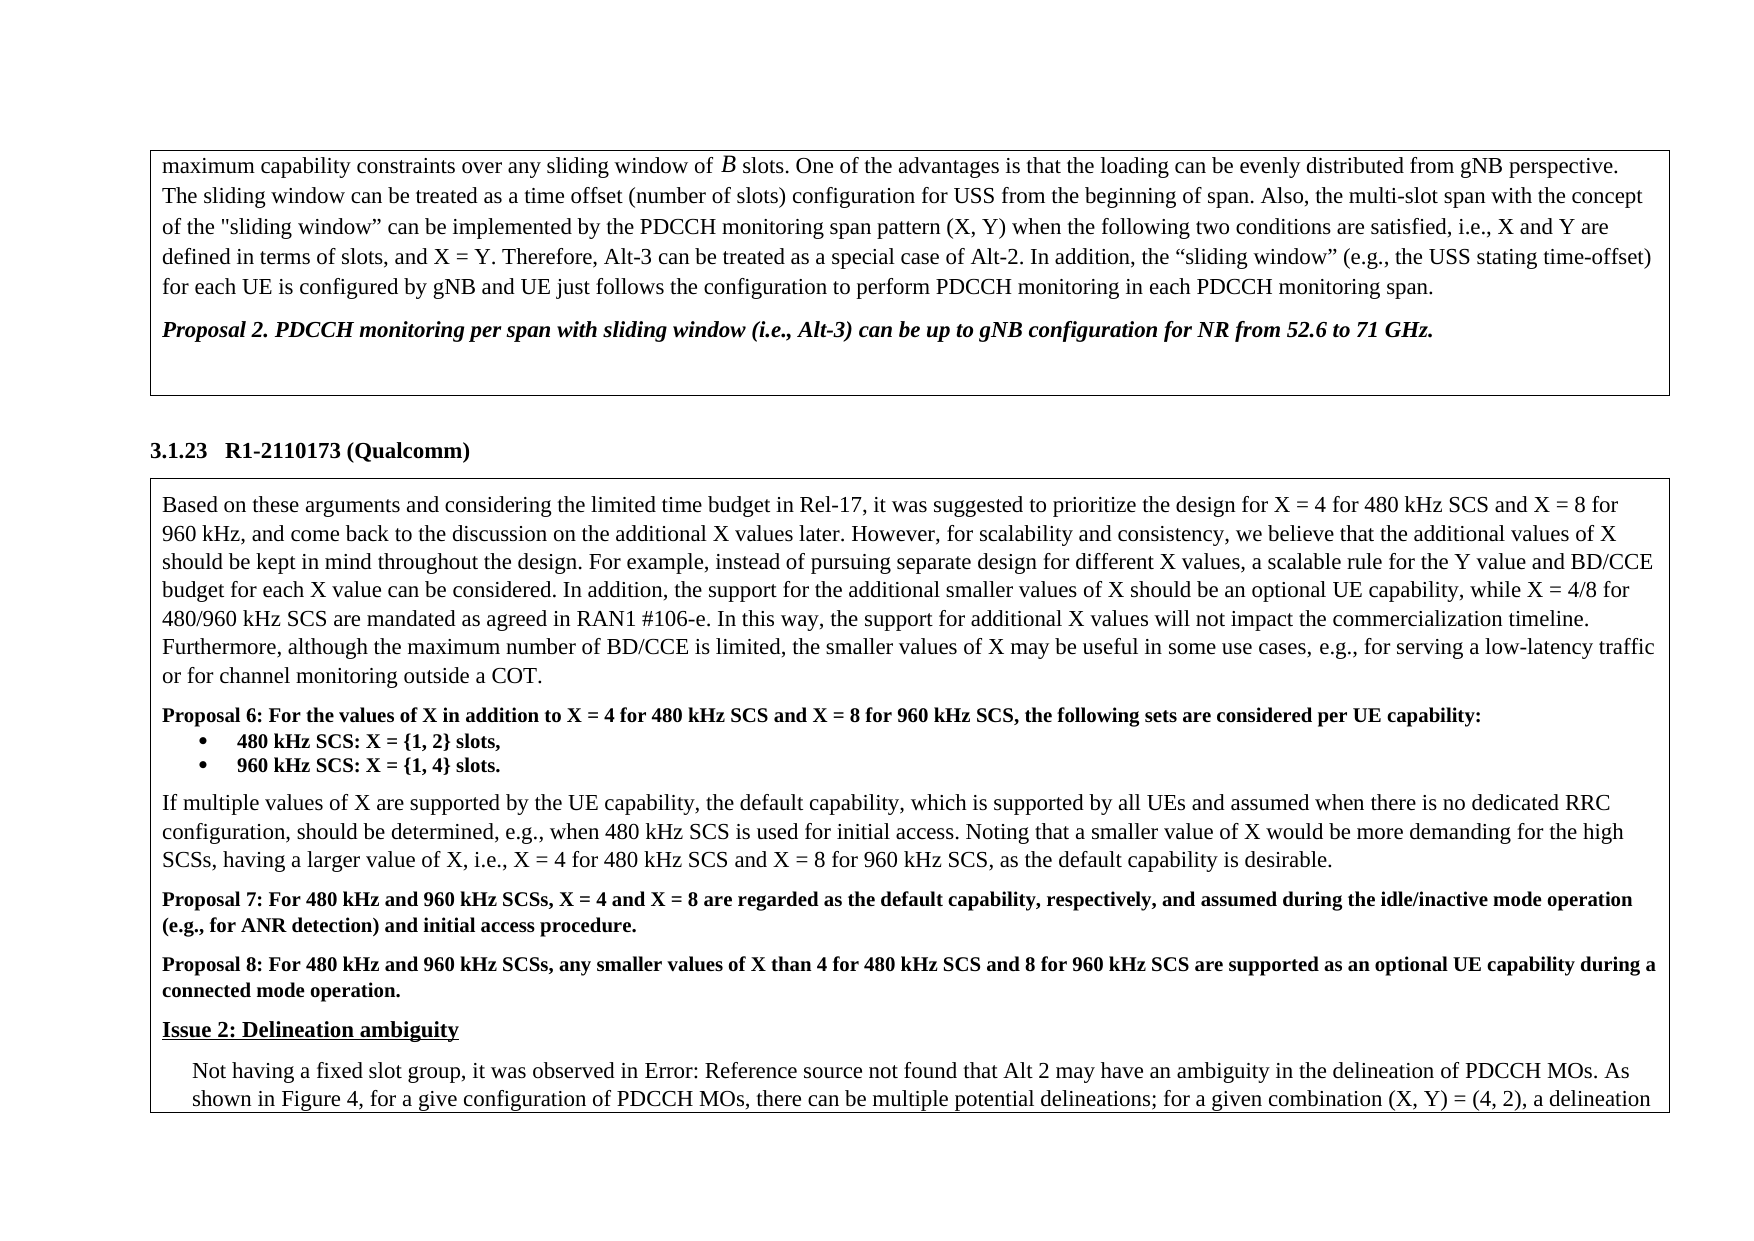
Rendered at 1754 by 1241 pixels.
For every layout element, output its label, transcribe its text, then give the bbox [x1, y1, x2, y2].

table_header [151, 151, 1669, 395]
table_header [151, 479, 1669, 1112]
subtitle R1-2110173 (Qualcomm) [150, 437, 1604, 463]
